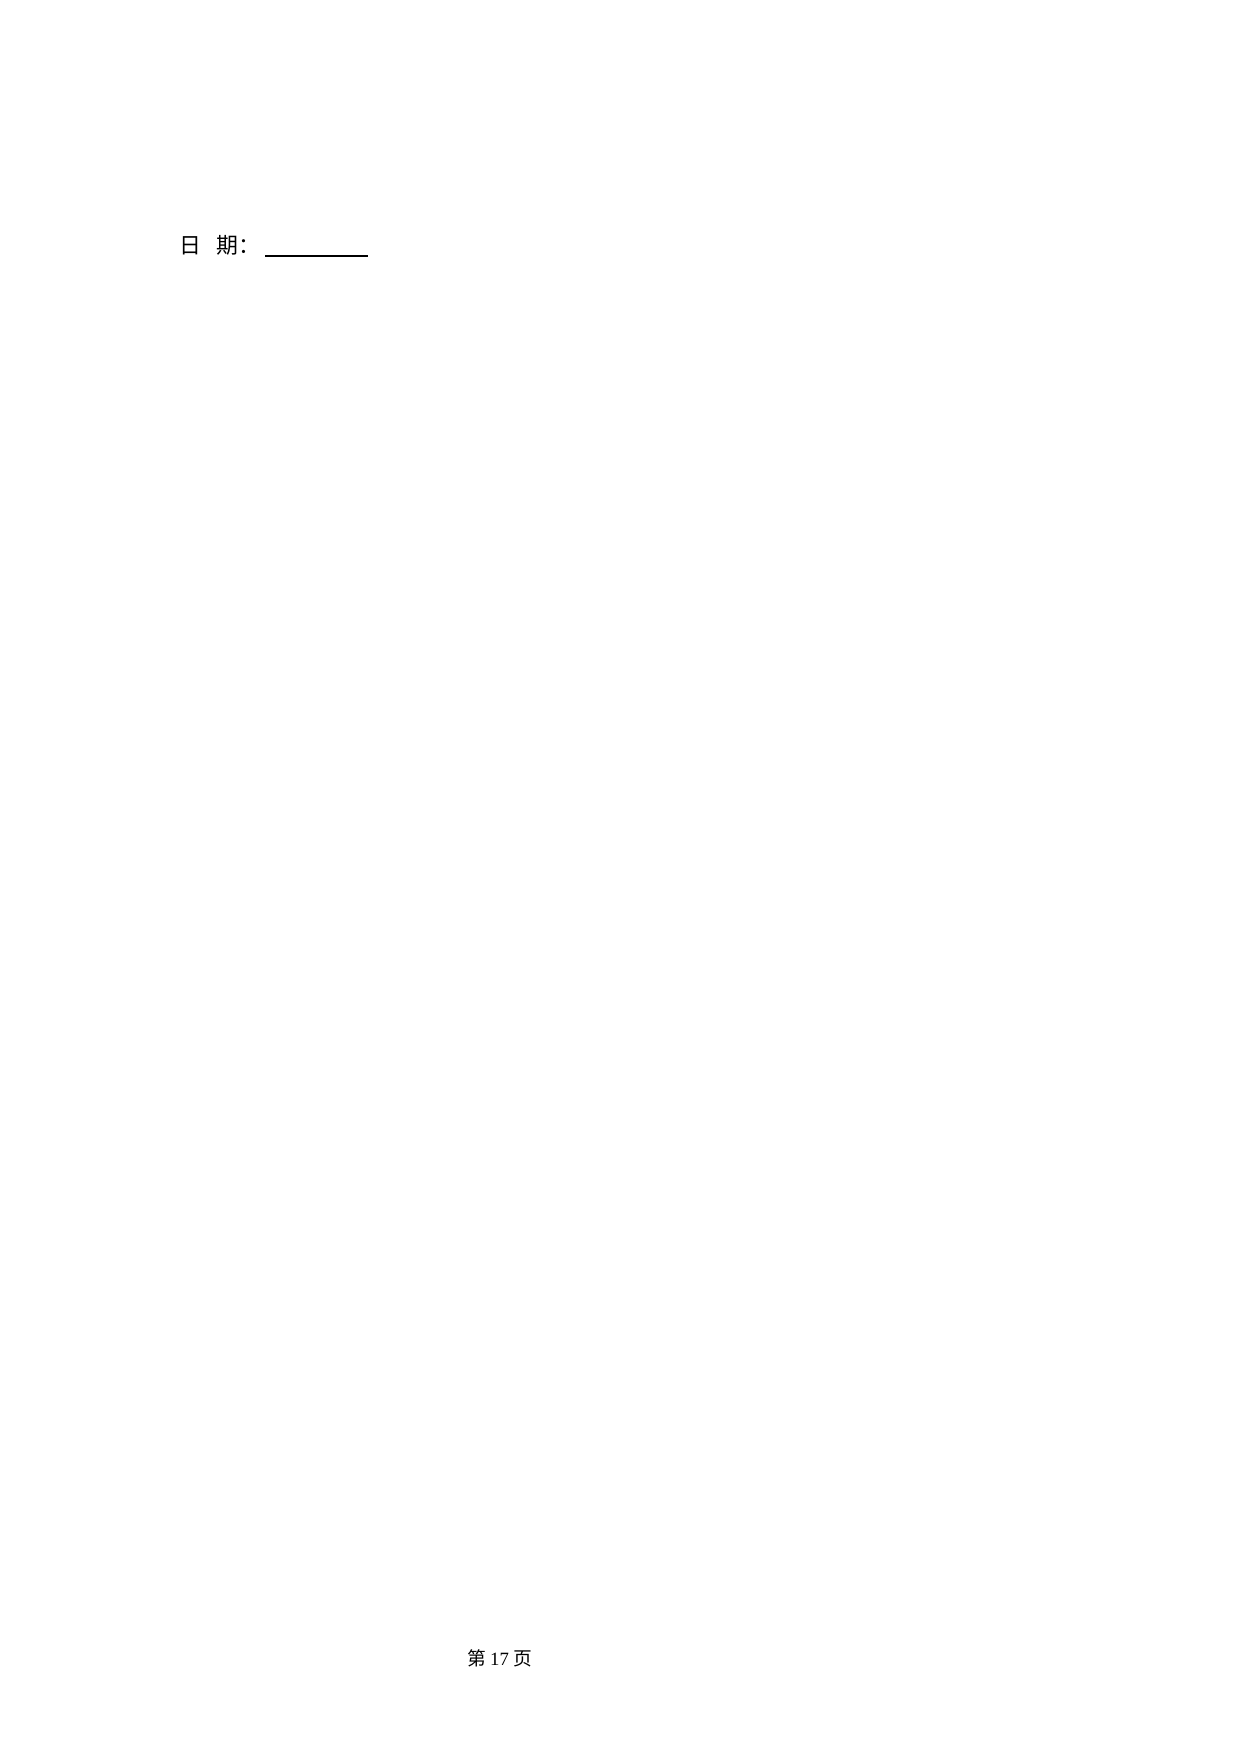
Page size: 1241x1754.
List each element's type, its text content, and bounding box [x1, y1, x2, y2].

text 日 期： [136, 228, 1098, 260]
